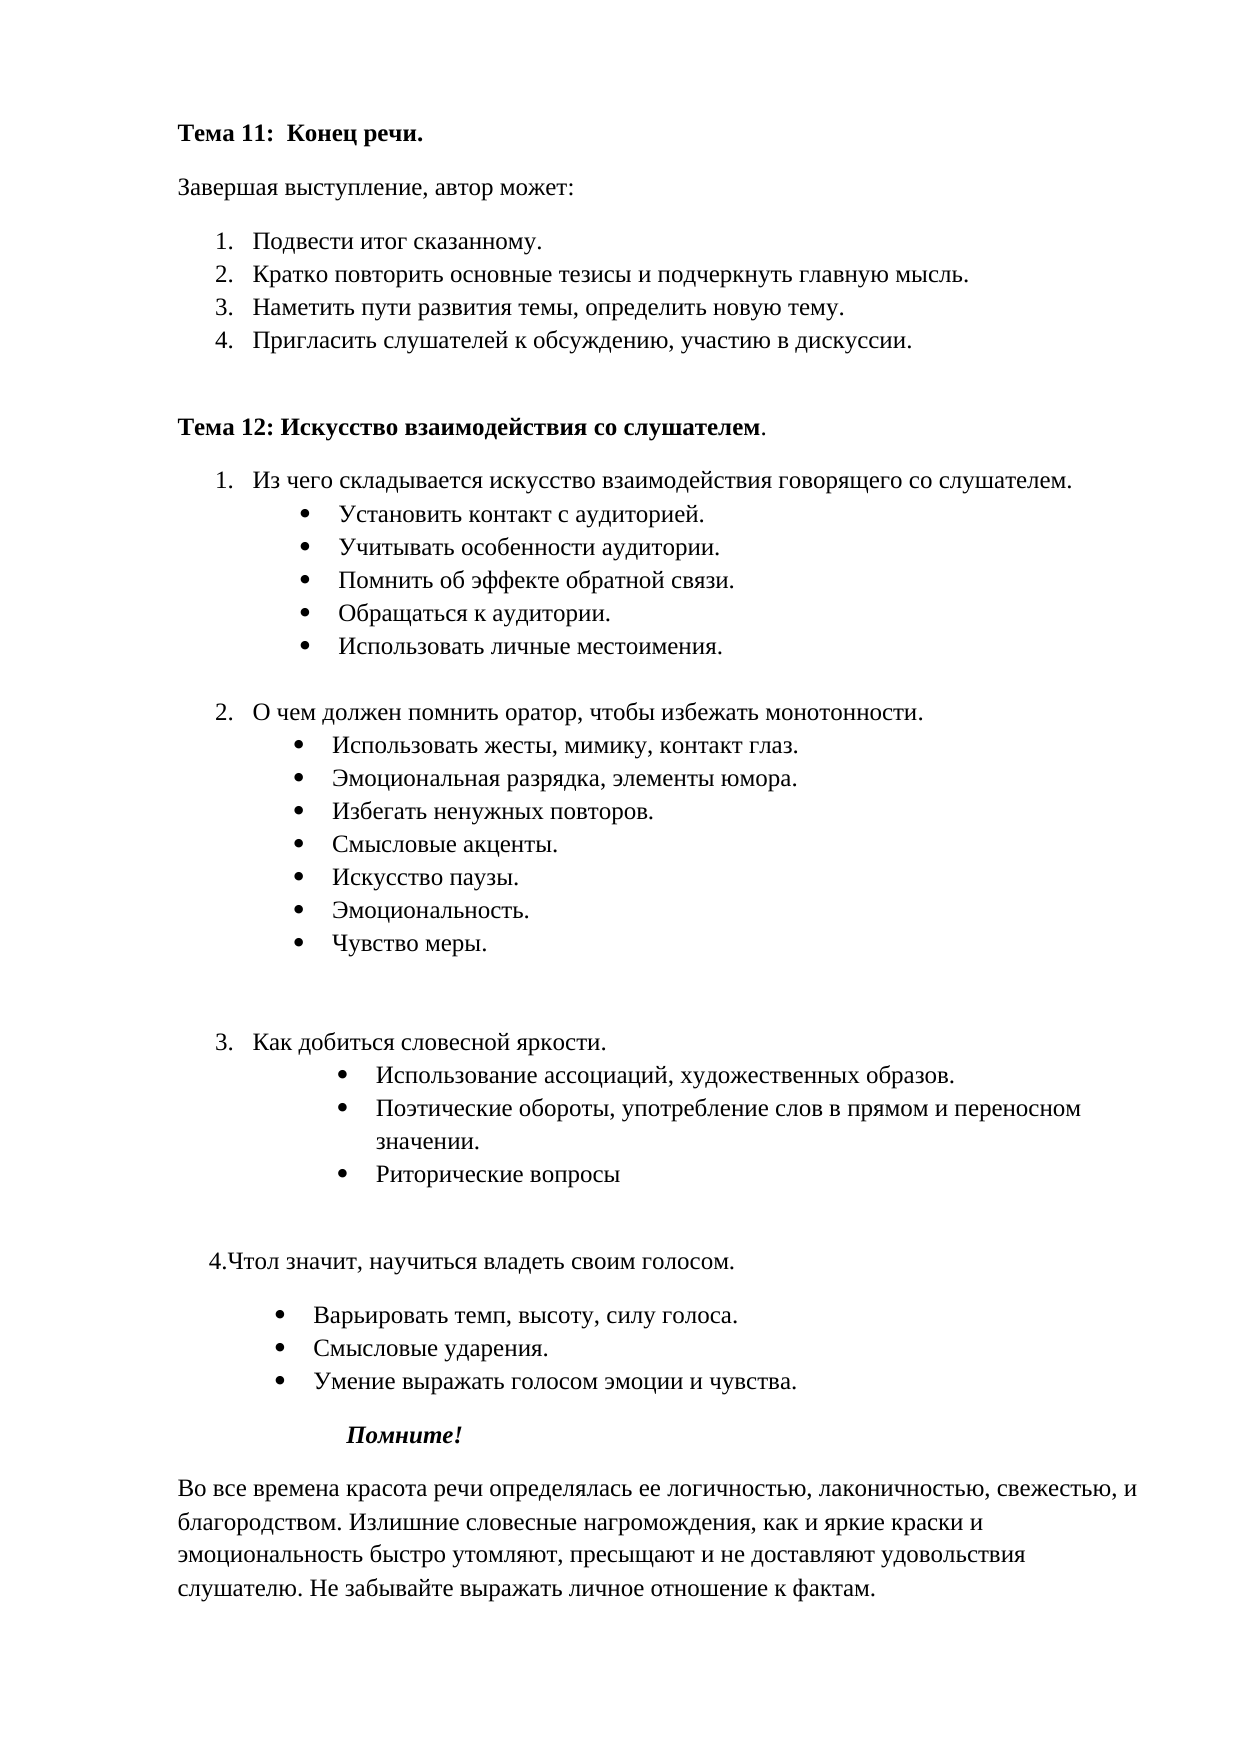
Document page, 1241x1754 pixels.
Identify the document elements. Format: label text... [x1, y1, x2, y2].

list Искусство паузы. [294, 862, 1152, 891]
list Эмоциональная разрядка, элементы юмора. [294, 763, 1152, 792]
text Помните! [177, 1420, 1152, 1448]
list Риторические вопросы [338, 1159, 1152, 1188]
list Помнить об эффекте обратной связи. [301, 565, 1152, 593]
list О чем должен помнить оратор, чтобы избежать монотонности. [215, 697, 1152, 726]
list Как добиться словесной яркости. [215, 1027, 1152, 1056]
list Смысловые ударения. [276, 1333, 1152, 1362]
text 4.Чтол значит, научиться владеть своим голосом. [177, 1246, 1152, 1275]
list Обращаться к аудитории. [301, 598, 1152, 626]
list Использование ассоциаций, художественных образов. [338, 1060, 1152, 1089]
text Завершая выступление, автор может: [177, 172, 1152, 201]
list Наметить пути развития темы, определить новую тему. [215, 292, 1152, 321]
list Чувство меры. [294, 928, 1152, 957]
list Установить контакт с аудиторией. [301, 499, 1152, 527]
list Кратко повторить основные тезисы и подчеркнуть главную мысль. [215, 259, 1152, 288]
list Избегать ненужных повторов. [294, 796, 1152, 824]
list Варьировать темп, высоту, силу голоса. [276, 1300, 1152, 1328]
list Поэтические обороты, употребление слов в прямом и переносном значении. [338, 1093, 1152, 1155]
list Учитывать особенности аудитории. [301, 532, 1152, 560]
list Использовать личные местоимения. [301, 631, 1152, 659]
list Подвести итог сказанному. [215, 226, 1152, 254]
list Пригласить слушателей к обсуждению, участию в дискуссии. [215, 325, 1152, 354]
text Во все времена красота речи определялась ее логичностью, лаконичностью, свежестью, и благородством. Излишние словесные нагромождения, как и яркие краски и эмоциональность быстро утомляют, пресыщают и не доставляют удовольствия слушателю. Не забывайте выражать личное отношение к фактам. [177, 1473, 1152, 1601]
list Умение выражать голосом эмоции и чувства. [276, 1366, 1152, 1394]
list Смысловые акценты. [294, 829, 1152, 858]
text Тема 12: Искусство взаимодействия со слушателем. [177, 412, 1152, 441]
list Из чего складывается искусство взаимодействия говорящего со слушателем. [215, 466, 1152, 494]
list Эмоциональность. [294, 895, 1152, 924]
list Использовать жесты, мимику, контакт глаз. [294, 730, 1152, 758]
text Тема 11: Конец речи. [177, 118, 1152, 147]
